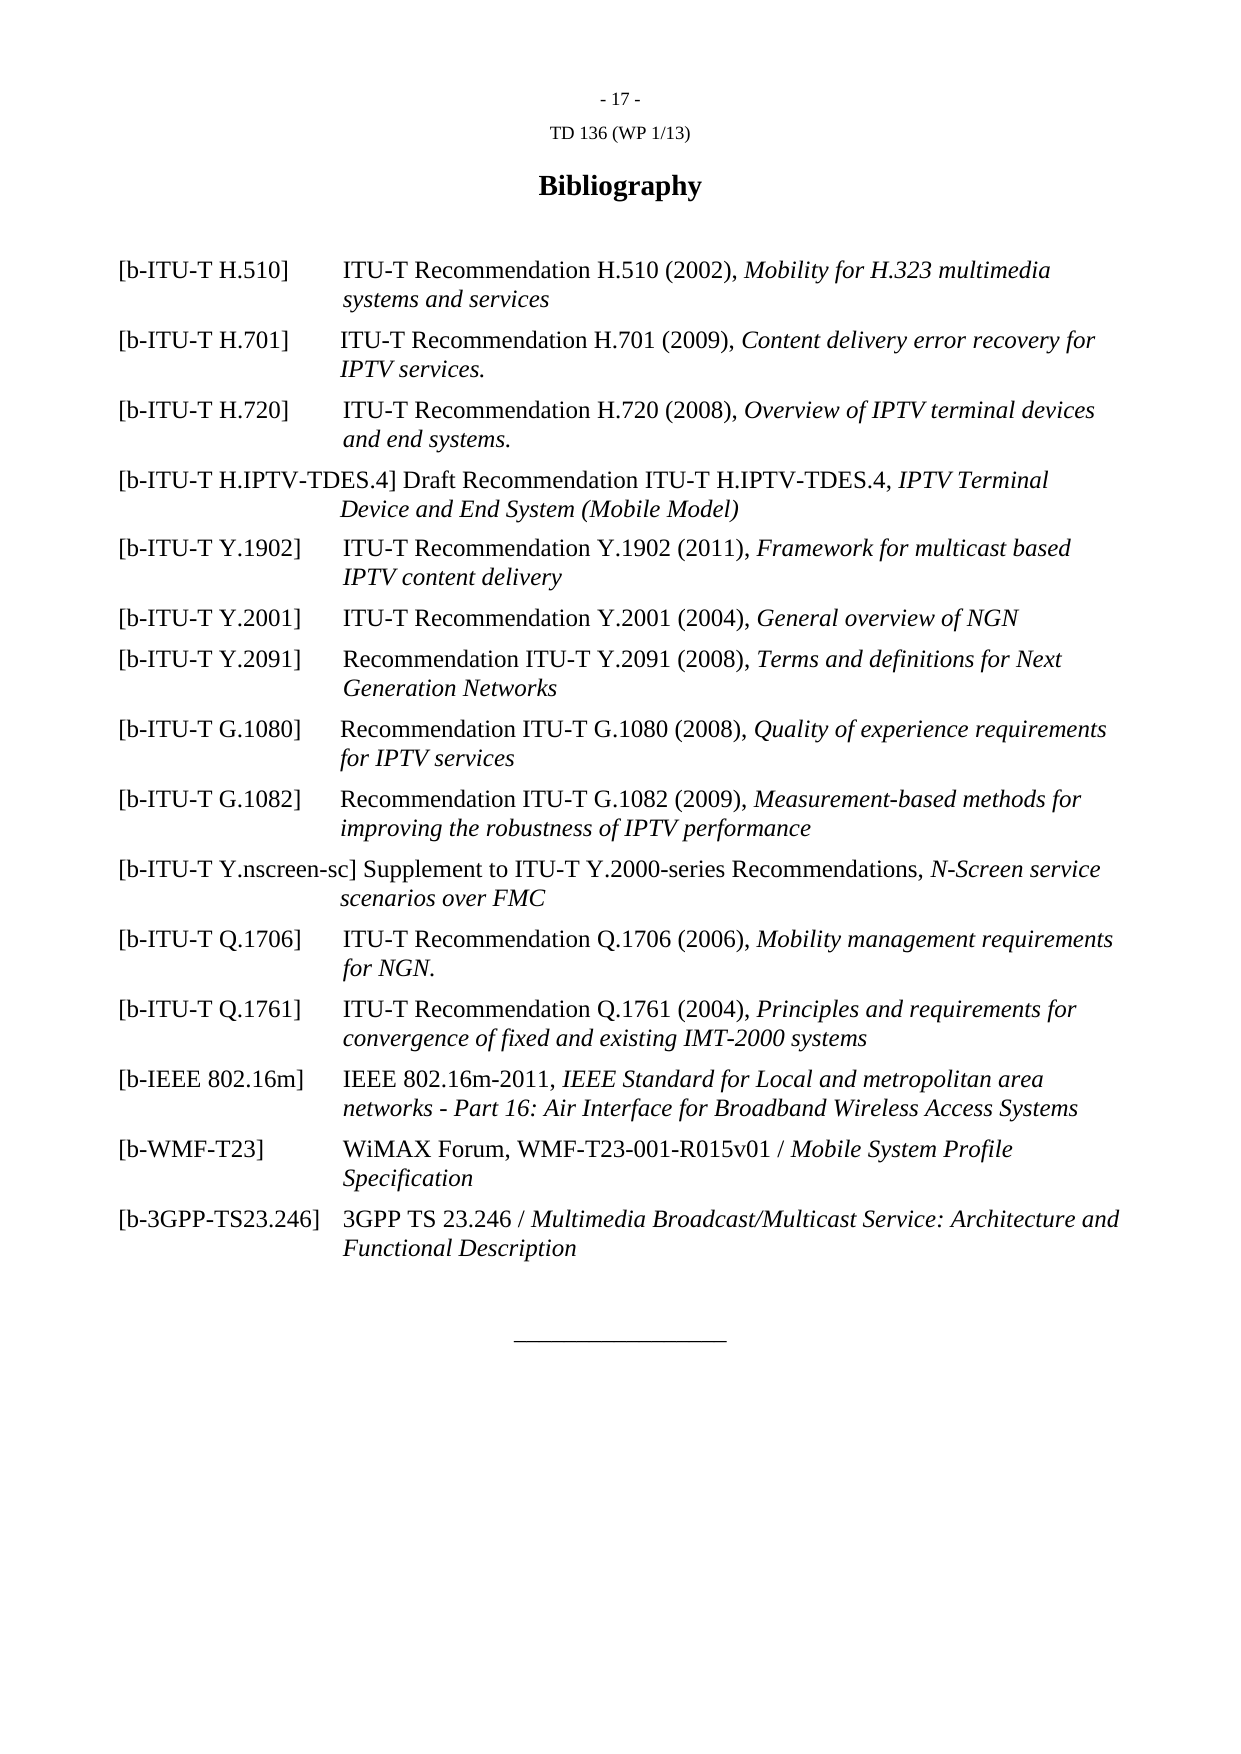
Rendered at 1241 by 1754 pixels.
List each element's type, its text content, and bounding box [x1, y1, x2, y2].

text [b-ITU-T Y.2001] ITU-T Recommendation Y.2001 (2004), General overview of NGN [118, 603, 1122, 632]
text [b-WMF-T23] WiMAX Forum, WMF-T23-001-R015v01 / Mobile System Profile Specification [118, 1134, 1122, 1192]
text [b-ITU-T Y.2091] Recommendation ITU-T Y.2091 (2008), Terms and definitions for Next Generation Networks [118, 644, 1122, 702]
text [b-ITU-T Y.1902] ITU-T Recommendation Y.1902 (2011), Framework for multicast based IPTV content delivery [118, 533, 1122, 591]
text [b-3GPP-TS23.246] 3GPP TS 23.246 / Multimedia Broadcast/Multicast Service: Architecture and Functional Description [118, 1204, 1122, 1262]
text Bibliography [118, 168, 1122, 202]
text [b-IEEE 802.16m] IEEE 802.16m-2011, IEEE Standard for Local and metropolitan area networks - Part 16: Air Interface for Broadband Wireless Access Systems [118, 1064, 1122, 1122]
text [b-ITU-T Q.1761] ITU-T Recommendation Q.1761 (2004), Principles and requirements for convergence of fixed and existing IMT-2000 systems [118, 994, 1122, 1052]
text [b-ITU-T H.510] ITU-T Recommendation H.510 (2002), Mobility for H.323 multimedia systems and services [118, 255, 1122, 313]
text [b-ITU-T G.1082] Recommendation ITU-T G.1082 (2009), Measurement-based methods for improving the robustness of IPTV performance [118, 784, 1122, 842]
text [b-ITU-T H.720] ITU-T Recommendation H.720 (2008), Overview of IPTV terminal devices and end systems. [118, 395, 1122, 453]
text [b-ITU-T Q.1706] ITU-T Recommendation Q.1706 (2006), Mobility management requirements for NGN. [118, 924, 1122, 982]
text _________________ [118, 1316, 1122, 1344]
text [b-ITU-T G.1080] Recommendation ITU-T G.1080 (2008), Quality of experience requirements for IPTV services [118, 714, 1122, 772]
text [b-ITU-T Y.nscreen-sc] Supplement to ITU-T Y.2000-series Recommendations, N-Screen service scenarios over FMC [118, 854, 1122, 912]
text [b-ITU-T H.IPTV-TDES.4] Draft Recommendation ITU-T H.IPTV-TDES.4, IPTV Terminal Device and End System (Mobile Model) [118, 465, 1122, 523]
text [b-ITU-T H.701] ITU-T Recommendation H.701 (2009), Content delivery error recovery for IPTV services. [118, 325, 1122, 383]
